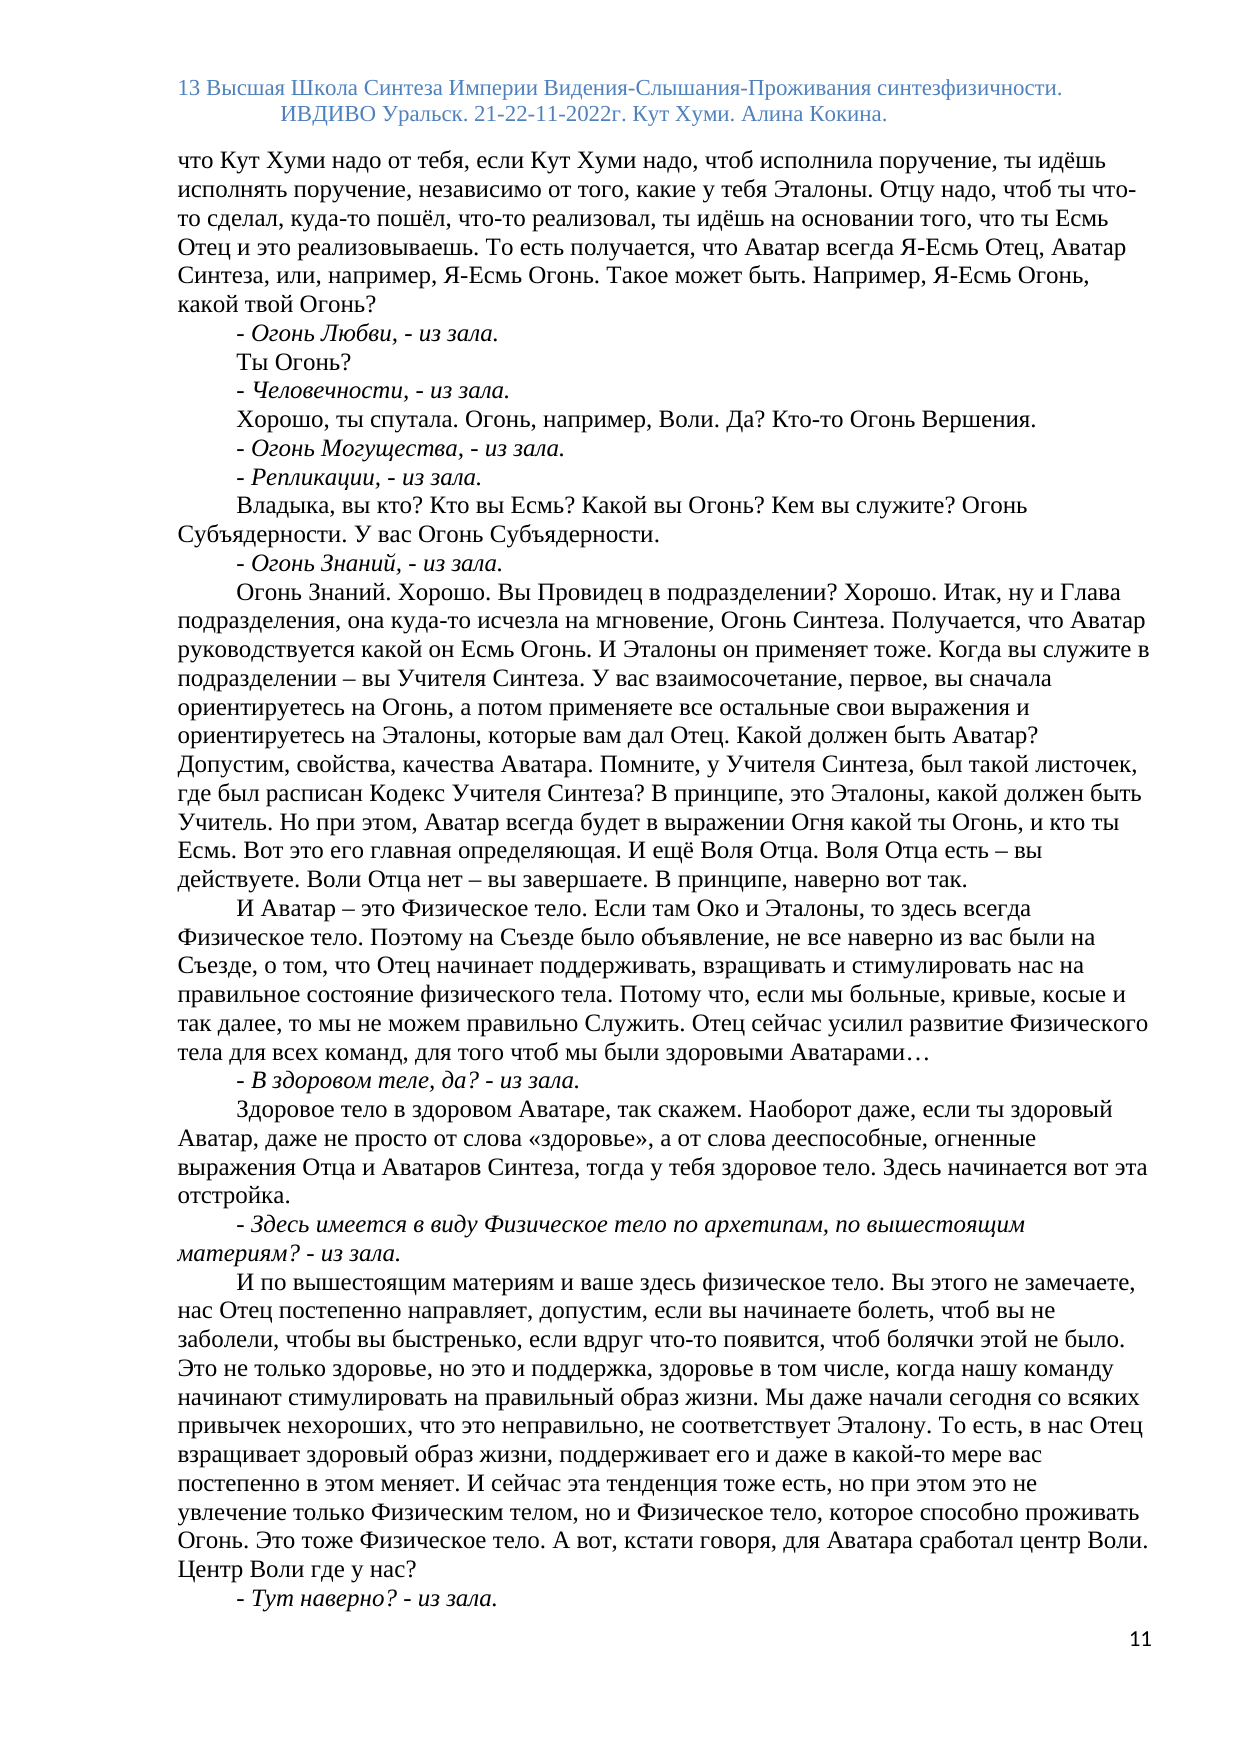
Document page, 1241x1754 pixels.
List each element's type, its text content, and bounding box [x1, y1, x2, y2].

text Хорошо, ты спутала. Огонь, например, Воли. Да? Кто-то Огонь Вершения. [177, 404, 1152, 433]
text - Человечности, - из зала. [177, 376, 1152, 404]
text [177, 146, 1152, 318]
text Огонь Знаний. Хорошо. Вы Провидец в подразделении? Хорошо. Итак, ну и Глава подразделения, она куда-то исчезла на мгновение, Огонь Синтеза. Получается, что Аватар руководствуется какой он Есмь Огонь. И Эталоны он применяет тоже. Когда вы служите в подразделении – вы Учителя Синтеза. У вас взаимосочетание, первое, вы сначала ориентируетесь на Огонь, а потом применяете все остальные свои выражения и ориентируетесь на Эталоны, которые вам дал Отец. Какой должен быть Аватар? Допустим, свойства, качества Аватара. Помните, у Учителя Синтеза, был такой листочек, где был расписан Кодекс Учителя Синтеза? В принципе, это Эталоны, какой должен быть Учитель. Но при этом, Аватар всегда будет в выражении Огня какой ты Огонь, и кто ты Есмь. Вот это его главная определяющая. И ещё Воля Отца. Воля Отца есть – вы действуете. Воли Отца нет – вы завершаете. В принципе, наверно вот так. [177, 577, 1152, 893]
text - Огонь Любви, - из зала. [177, 318, 1152, 347]
text И по вышестоящим материям и ваше здесь физическое тело. Вы этого не замечаете, нас Отец постепенно направляет, допустим, если вы начинаете болеть, чтоб вы не заболели, чтобы вы быстренько, если вдруг что-то появится, чтоб болячки этой не было. Это не только здоровье, но это и поддержка, здоровье в том числе, когда нашу команду начинают стимулировать на правильный образ жизни. Мы даже начали сегодня со всяких привычек нехороших, что это неправильно, не соответствует Эталону. То есть, в нас Отец взращивает здоровый образ жизни, поддерживает его и даже в какой-то мере вас постепенно в этом меняет. И сейчас эта тенденция тоже есть, но при этом это не увлечение только Физическим телом, но и Физическое тело, которое способно проживать Огонь. Это тоже Физическое тело. А вот, кстати говоря, для Аватара сработал центр Воли. Центр Воли где у нас? [177, 1267, 1152, 1583]
text И Аватар – это Физическое тело. Если там Око и Эталоны, то здесь всегда Физическое тело. Поэтому на Съезде было объявление, не все наверно из вас были на Съезде, о том, что Отец начинает поддерживать, взращивать и стимулировать нас на правильное состояние физического тела. Потому что, если мы больные, кривые, косые и так далее, то мы не можем правильно Служить. Отец сейчас усилил развитие Физического тела для всех команд, для того чтоб мы были здоровыми Аватарами… [177, 893, 1152, 1066]
text - Репликации, - из зала. [177, 462, 1152, 491]
text Здоровое тело в здоровом Аватаре, так скажем. Наоборот даже, если ты здоровый Аватар, даже не просто от слова «здоровье», а от слова дееспособные, огненные выражения Отца и Аватаров Синтеза, тогда у тебя здоровое тело. Здесь начинается вот эта отстройка. [177, 1094, 1152, 1209]
text Ты Огонь? [177, 347, 1152, 376]
text - Здесь имеется в виду Физическое тело по архетипам, по вышестоящим материям? - из зала. [177, 1209, 1152, 1267]
text - Огонь Могущества, - из зала. [177, 433, 1152, 462]
text - В здоровом теле, да? - из зала. [177, 1066, 1152, 1094]
text Владыка, вы кто? Кто вы Есмь? Какой вы Огонь? Кем вы служите? Огонь Субъядерности. У вас Огонь Субъядерности. [177, 491, 1152, 548]
text - Огонь Знаний, - из зала. [177, 548, 1152, 577]
text - Тут наверно? - из зала. [177, 1583, 1152, 1612]
